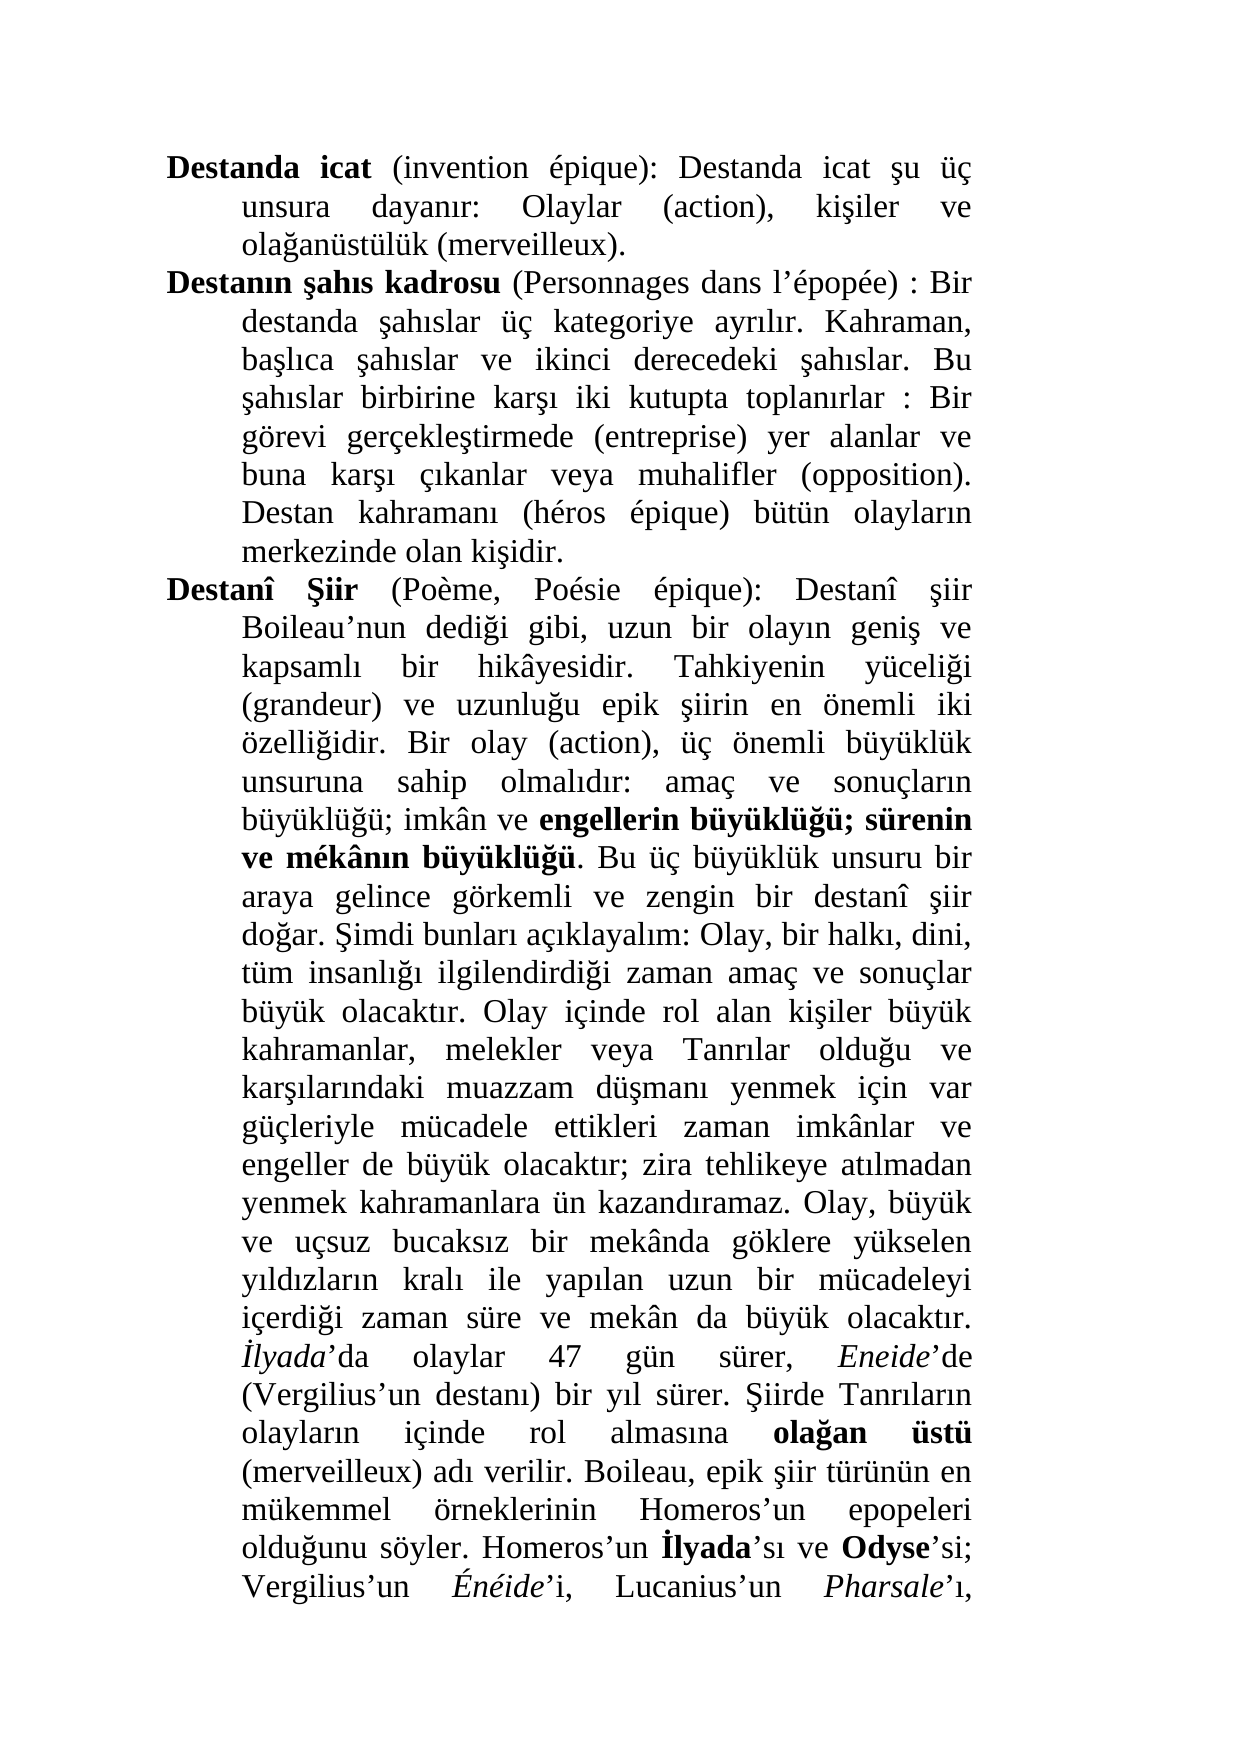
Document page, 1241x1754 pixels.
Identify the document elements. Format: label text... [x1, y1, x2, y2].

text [166, 569, 973, 1604]
text Destanda icat (invention épique): Destanda icat şu üç unsura dayanır: Olaylar (action), kişiler ve olağanüstülük (merveilleux). [166, 148, 973, 263]
text Destanın şahıs kadrosu (Personnages dans l’épopée) : Bir destanda şahıslar üç kategoriye ayrılır. Kahraman, başlıca şahıslar ve ikinci derecedeki şahıslar. Bu şahıslar birbirine karşı iki kutupta toplanırlar : Bir görevi gerçekleştirmede (entreprise) yer alanlar ve buna karşı çıkanlar veya muhalifler (opposition). Destan kahramanı (héros épique) bütün olayların merkezinde olan kişidir. [166, 263, 973, 569]
